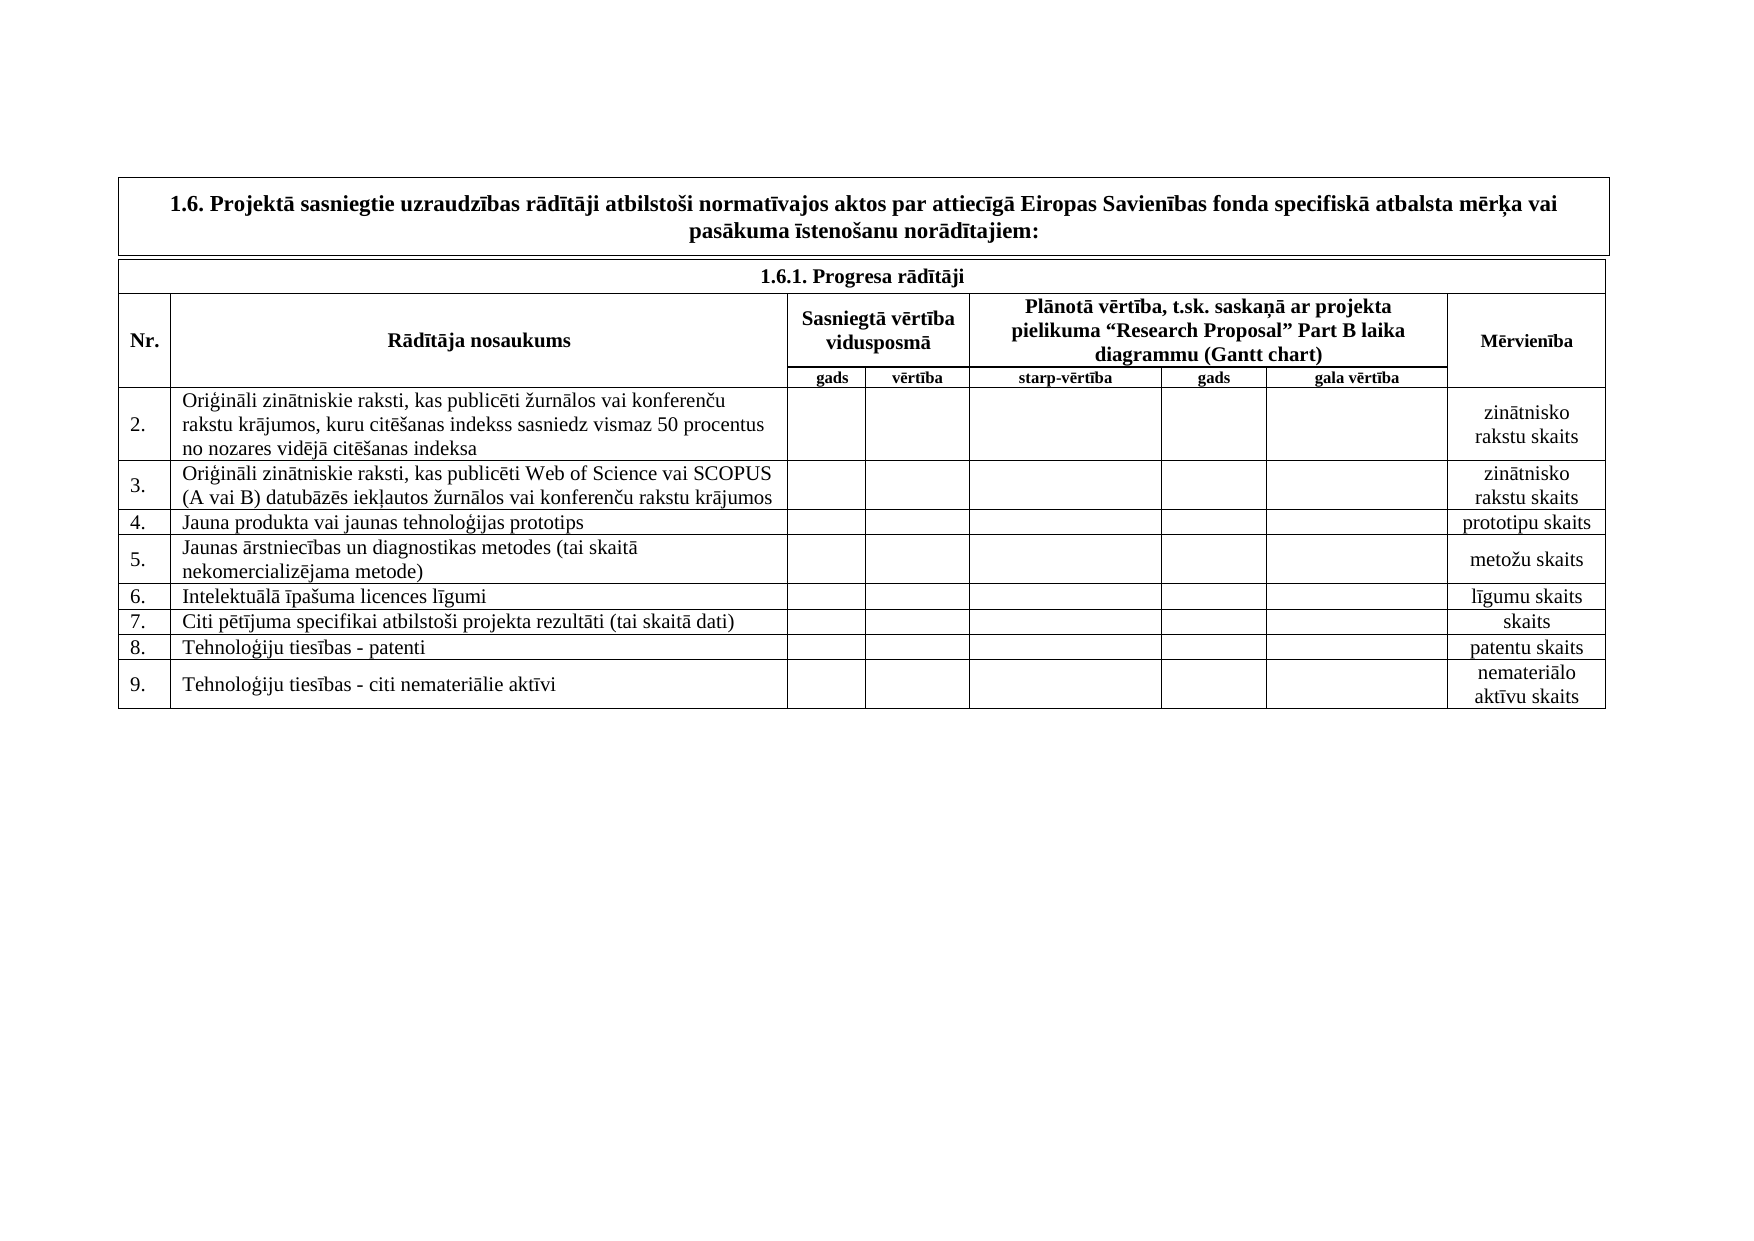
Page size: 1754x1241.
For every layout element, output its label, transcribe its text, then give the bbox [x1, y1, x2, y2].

table_cell [1267, 660, 1447, 708]
table_cell [1267, 535, 1447, 583]
table_cell [970, 535, 1161, 583]
table_cell [970, 388, 1161, 460]
table_cell 6. [119, 584, 170, 608]
table_cell [788, 660, 865, 708]
table_cell 5. [119, 535, 170, 583]
table_cell Jaunas ārstniecības un diagnostikas metodes (tai skaitā nekomercializējama metode) [171, 535, 787, 583]
table_cell Tehnoloģiju tiesības - citi nemateriālie aktīvi [171, 660, 787, 708]
table_cell [1162, 535, 1266, 583]
table_cell [1162, 610, 1266, 633]
table_cell [1162, 510, 1266, 534]
table_cell [1267, 584, 1447, 608]
table_cell [1162, 660, 1266, 708]
table_cell skaits [1448, 610, 1605, 633]
table_cell 4. [119, 510, 170, 534]
table_cell 2. [119, 388, 170, 460]
table_cell [866, 660, 969, 708]
table_cell [1162, 461, 1266, 509]
table_cell 9. [119, 660, 170, 708]
table_cell [970, 660, 1161, 708]
table_cell Oriģināli zinātniskie raksti, kas publicēti žurnālos vai konferenču rakstu krājumos, kuru citēšanas indekss sasniedz vismaz 50 procentus no nozares vidējā citēšanas indeksa [171, 388, 787, 460]
table_cell gads [1162, 368, 1266, 387]
table_header 1.6.1. Progresa rādītāji [119, 260, 1605, 293]
table_cell 8. [119, 635, 170, 659]
table_cell Tehnoloģiju tiesības - patenti [171, 635, 787, 659]
table_cell Nr. [119, 294, 170, 387]
table_cell [1162, 388, 1266, 460]
table_cell metožu skaits [1448, 535, 1605, 583]
table_cell Plānotā vērtība, t.sk. saskaņā ar projekta pielikuma “Research Proposal” Part B laika diagrammu (Gantt chart) [970, 294, 1447, 366]
table_cell 7. [119, 610, 170, 633]
table_cell [788, 584, 865, 608]
table_cell 3. [119, 461, 170, 509]
table_cell [788, 388, 865, 460]
table_cell prototipu skaits [1448, 510, 1605, 534]
table_cell [1267, 510, 1447, 534]
table_cell [866, 510, 969, 534]
table_cell [1267, 461, 1447, 509]
table_cell [866, 610, 969, 633]
table_cell [1267, 388, 1447, 460]
table_cell [1162, 635, 1266, 659]
table_cell [866, 584, 969, 608]
table_cell Mērvienība [1448, 294, 1605, 387]
table_cell vērtība [866, 368, 969, 387]
table_cell Rādītāja nosaukums [171, 294, 787, 387]
table_cell [788, 635, 865, 659]
table_cell zinātnisko rakstu skaits [1448, 461, 1605, 509]
table_header 1.6. Projektā sasniegtie uzraudzības rādītāji atbilstoši normatīvajos aktos par attiecīgā Eiropas Savienības fonda specifiskā atbalsta mērķa vai pasākuma īstenošanu norādītajiem: [119, 178, 1609, 255]
table_cell gads [788, 368, 865, 387]
table_cell zinātnisko rakstu skaits [1448, 388, 1605, 460]
table_cell Oriģināli zinātniskie raksti, kas publicēti Web of Science vai SCOPUS (A vai B) datubāzēs iekļautos žurnālos vai konferenču rakstu krājumos [171, 461, 787, 509]
table_cell [866, 535, 969, 583]
table_cell starp-vērtība [970, 368, 1161, 387]
table_cell [970, 510, 1161, 534]
table_cell [866, 461, 969, 509]
table_cell Intelektuālā īpašuma licences līgumi [171, 584, 787, 608]
table_cell [788, 461, 865, 509]
table_cell [970, 584, 1161, 608]
table_cell [1162, 584, 1266, 608]
table_cell [866, 388, 969, 460]
table_cell gala vērtība [1267, 368, 1447, 387]
table_cell [866, 635, 969, 659]
table_cell [788, 535, 865, 583]
table_cell līgumu skaits [1448, 584, 1605, 608]
table_cell [970, 610, 1161, 633]
table_cell Sasniegtā vērtība vidusposmā [788, 294, 969, 366]
table_cell [970, 635, 1161, 659]
table_cell [788, 610, 865, 633]
table_cell [970, 461, 1161, 509]
table_cell [788, 510, 865, 534]
table_cell patentu skaits [1448, 635, 1605, 659]
table_cell nemateriālo aktīvu skaits [1448, 660, 1605, 708]
table_cell [1267, 610, 1447, 633]
table_cell [1267, 635, 1447, 659]
table_cell Citi pētījuma specifikai atbilstoši projekta rezultāti (tai skaitā dati) [171, 610, 787, 633]
table_cell Jauna produkta vai jaunas tehnoloģijas prototips [171, 510, 787, 534]
